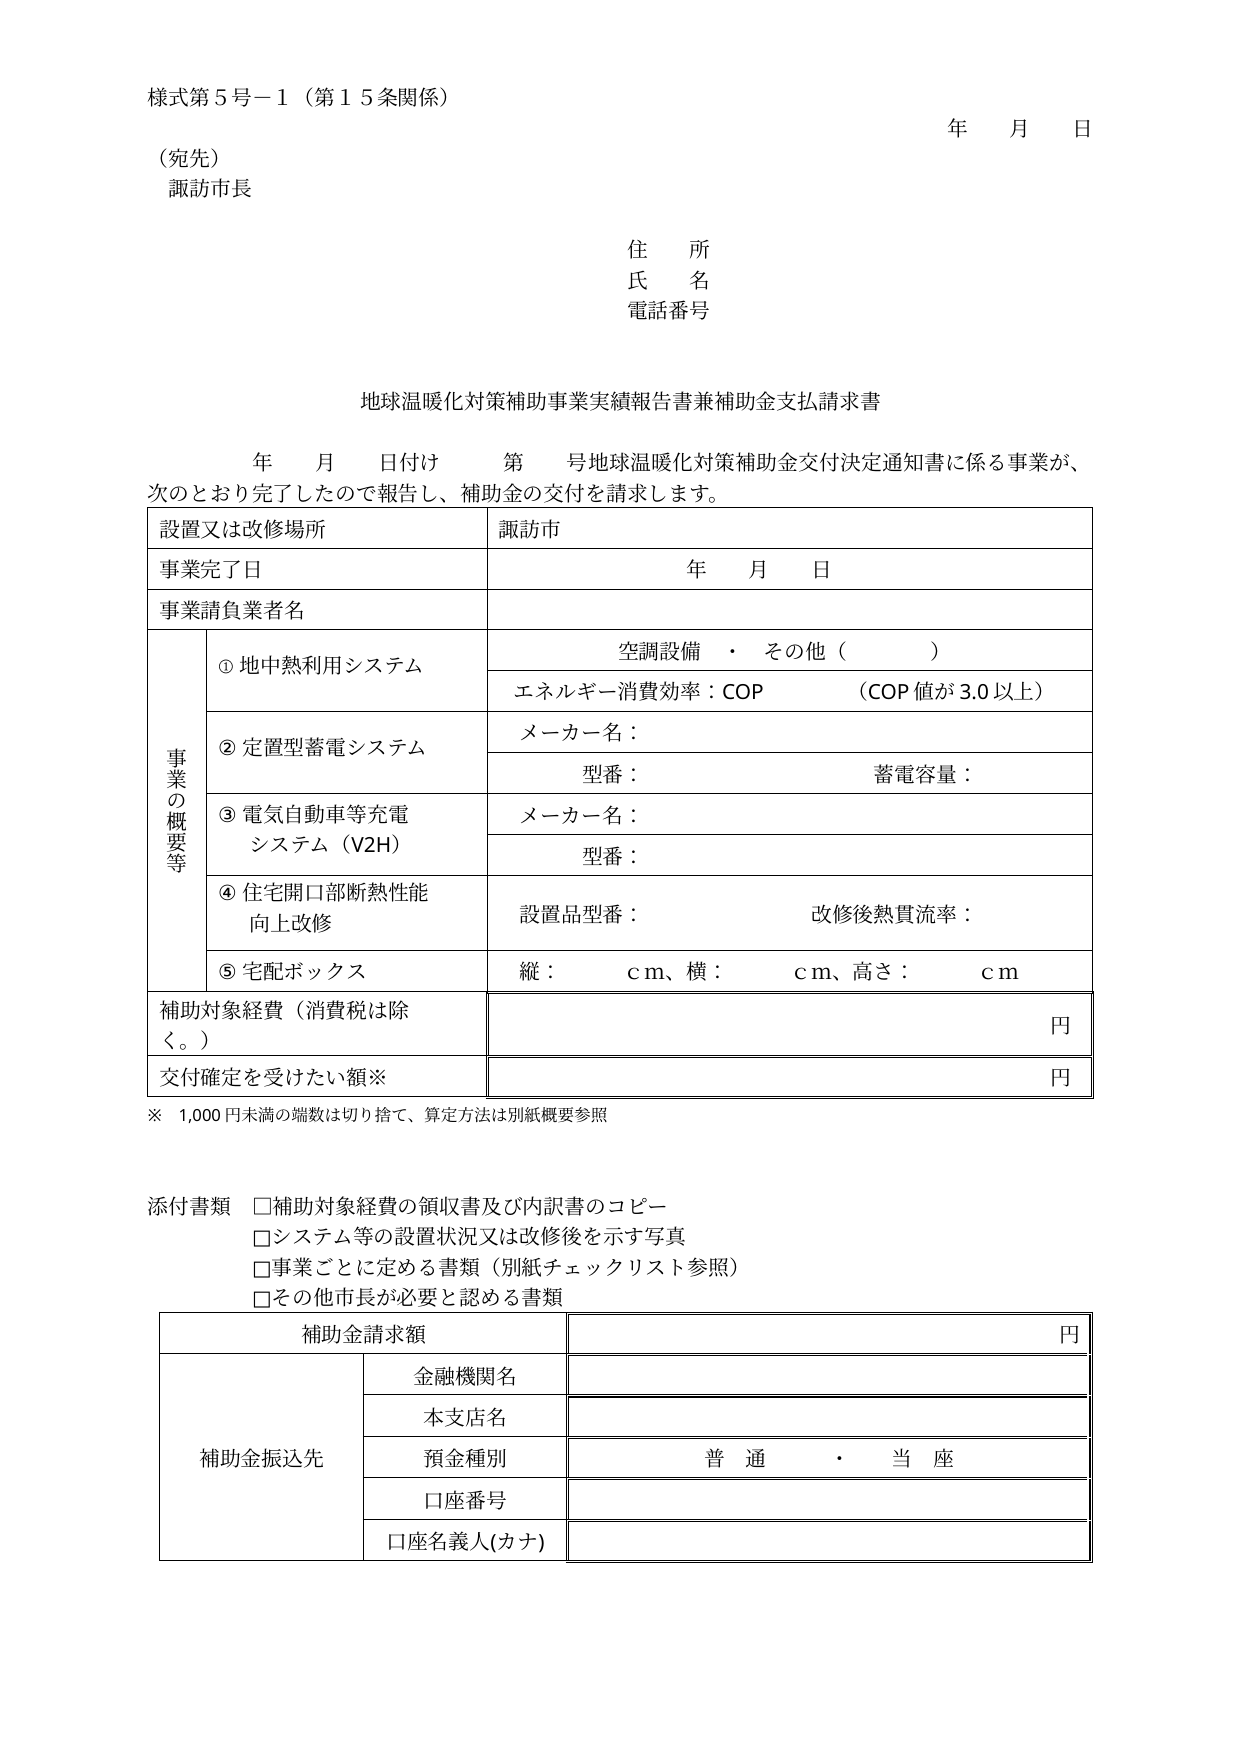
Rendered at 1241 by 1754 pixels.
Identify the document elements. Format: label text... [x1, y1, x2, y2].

text □システム等の設置状況又は改修後を示す写真 [148, 1220, 1092, 1251]
table_header 設置又は改修場所 [148, 508, 487, 548]
table_cell ④ 住宅開口部断熱性能 向上改修 [207, 876, 487, 950]
text （宛先） [148, 142, 1071, 173]
table_cell 円 [489, 1058, 1091, 1096]
text 地球温暖化対策補助事業実績報告書兼補助金支払請求書 [148, 386, 1092, 416]
table_cell 口座名義人(カナ) [364, 1520, 566, 1560]
table_cell 補助対象経費（消費税は除く。） [148, 992, 486, 1055]
text 年 月 日付け 第 号地球温暖化対策補助金交付決定通知書に係る事業が、次のとおり完了したので報告し、補助金の交付を請求します。 [148, 446, 1092, 507]
table_cell 縦： ｃｍ、横： ｃｍ、高さ： ｃｍ [488, 951, 1092, 991]
text 年 月 日 [148, 112, 1093, 142]
text 氏 名 [148, 264, 1093, 294]
table_cell 年 月 日 [488, 549, 1092, 589]
text □事業ごとに定める書類（別紙チェックリスト参照） [148, 1251, 1092, 1281]
text 住 所 [148, 233, 1092, 264]
table_cell 金融機関名 [364, 1354, 566, 1394]
table_cell ③ 電気自動車等充電 システム（V2H） [207, 794, 487, 875]
text 諏訪市長 [148, 173, 1071, 203]
table_cell 口座番号 [364, 1478, 566, 1518]
table_header 補助金請求額 [160, 1313, 566, 1353]
table_header 諏訪市 [488, 508, 1092, 548]
table_cell メーカー名： [488, 794, 1092, 834]
table_cell 型番： [488, 835, 1092, 875]
table_cell [567, 1353, 1091, 1394]
table_cell 交付確定を受けたい額※ [148, 1056, 486, 1096]
table_cell [567, 1394, 1091, 1436]
table_cell エネルギー消費効率：COP （COP値が3.0以上） [488, 671, 1092, 711]
table_cell 事業完了日 [148, 549, 487, 589]
table_cell 本支店名 [364, 1395, 566, 1436]
table_cell 預金種別 [364, 1437, 566, 1477]
text 様式第５号－１（第１５条関係） [148, 81, 1092, 112]
text 添付書類 □補助対象経費の領収書及び内訳書のコピー [148, 1190, 1092, 1220]
table_cell ① 地中熱利用システム [207, 630, 487, 711]
text □その他市長が必要と認める書類 [148, 1281, 1092, 1312]
table_cell 円 [489, 994, 1091, 1055]
table_cell ⑤ 宅配ボックス [207, 951, 487, 991]
table_cell 型番： 蓄電容量： [488, 753, 1092, 793]
table_cell [569, 1519, 1090, 1560]
table_cell ② 定置型蓄電システム [207, 712, 487, 793]
table_cell 普 通 ・ 当 座 [569, 1436, 1090, 1477]
table_cell [567, 1477, 1091, 1518]
table_header 円 [569, 1315, 1089, 1353]
table_cell 設置品型番： 改修後熱貫流率： [488, 876, 1092, 950]
table_cell メーカー名： [488, 712, 1092, 752]
table_cell 補助金振込先 [160, 1354, 363, 1560]
text 電話番号 [148, 294, 1093, 325]
text ※ 1,000円未満の端数は切り捨て、算定方法は別紙概要参照 [148, 1099, 1092, 1129]
table_cell 空調設備 ・ その他（ ） [488, 630, 1092, 670]
table_cell 事業請負業者名 [148, 590, 487, 629]
table_cell [488, 590, 1092, 629]
table_cell 事業の概要等 [148, 630, 206, 991]
